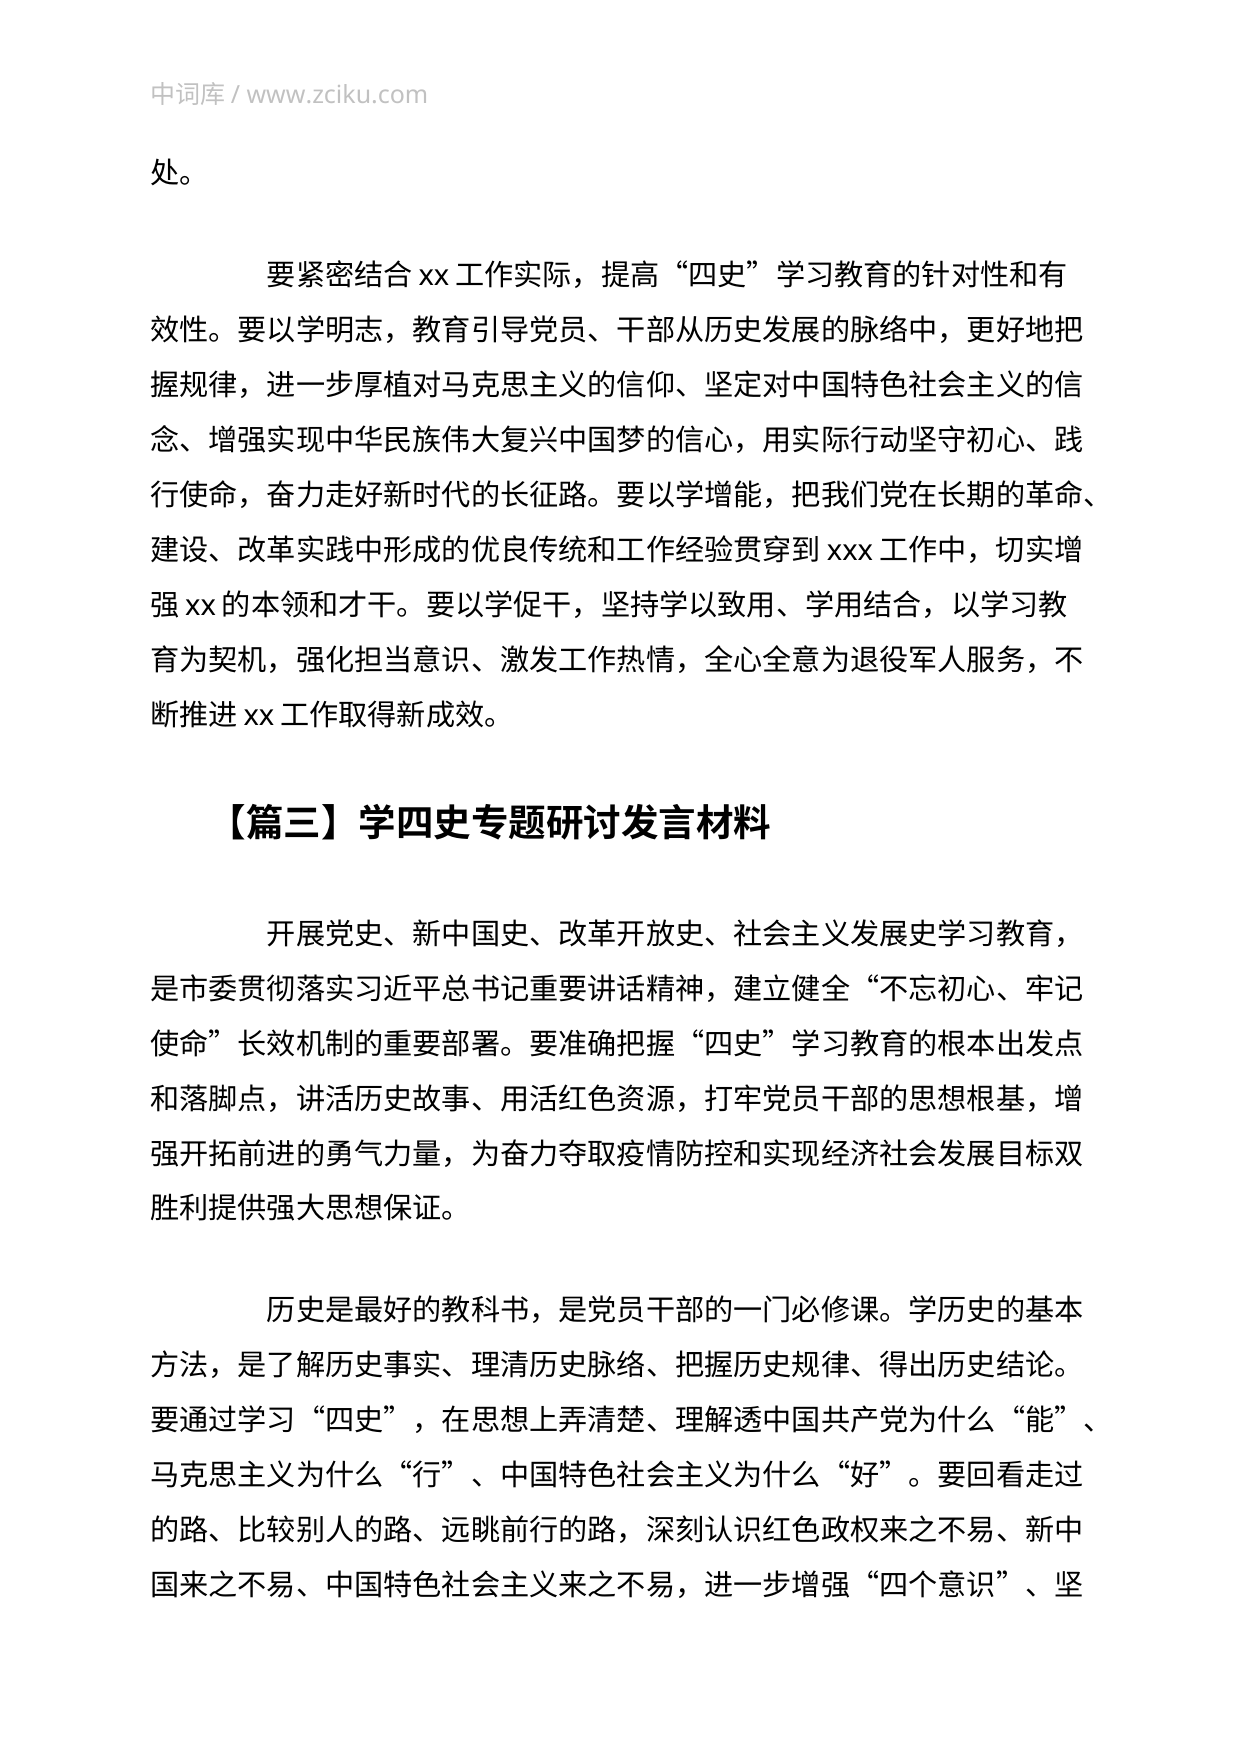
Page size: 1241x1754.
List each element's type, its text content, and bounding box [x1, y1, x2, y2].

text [150, 1287, 1090, 1604]
text 【篇三】学四史专题研讨发言材料 [150, 793, 1090, 847]
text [150, 150, 1090, 192]
text 要紧密结合xx工作实际，提高“四史”学习教育的针对性和有效性。要以学明志，教育引导党员、干部从历史发展的脉络中，更好地把握规律，进一步厚植对马克思主义的信仰、坚定对中国特色社会主义的信念、增强实现中华民族伟大复兴中国梦的信心，用实际行动坚守初心、践行使命，奋力走好新时代的长征路。要以学增能，把我们党在长期的革命、建设、改革实践中形成的优良传统和工作经验贯穿到xxx工作中，切实增强xx的本领和才干。要以学促干，坚持学以致用、学用结合，以学习教育为契机，强化担当意识、激发工作热情，全心全意为退役军人服务，不断推进xx工作取得新成效。 [150, 252, 1090, 734]
text 开展党史、新中国史、改革开放史、社会主义发展史学习教育，是市委贯彻落实习近平总书记重要讲话精神，建立健全“不忘初心、牢记使命”长效机制的重要部署。要准确把握“四史”学习教育的根本出发点和落脚点，讲活历史故事、用活红色资源，打牢党员干部的思想根基，增强开拓前进的勇气力量，为奋力夺取疫情防控和实现经济社会发展目标双胜利提供强大思想保证。 [150, 911, 1090, 1227]
